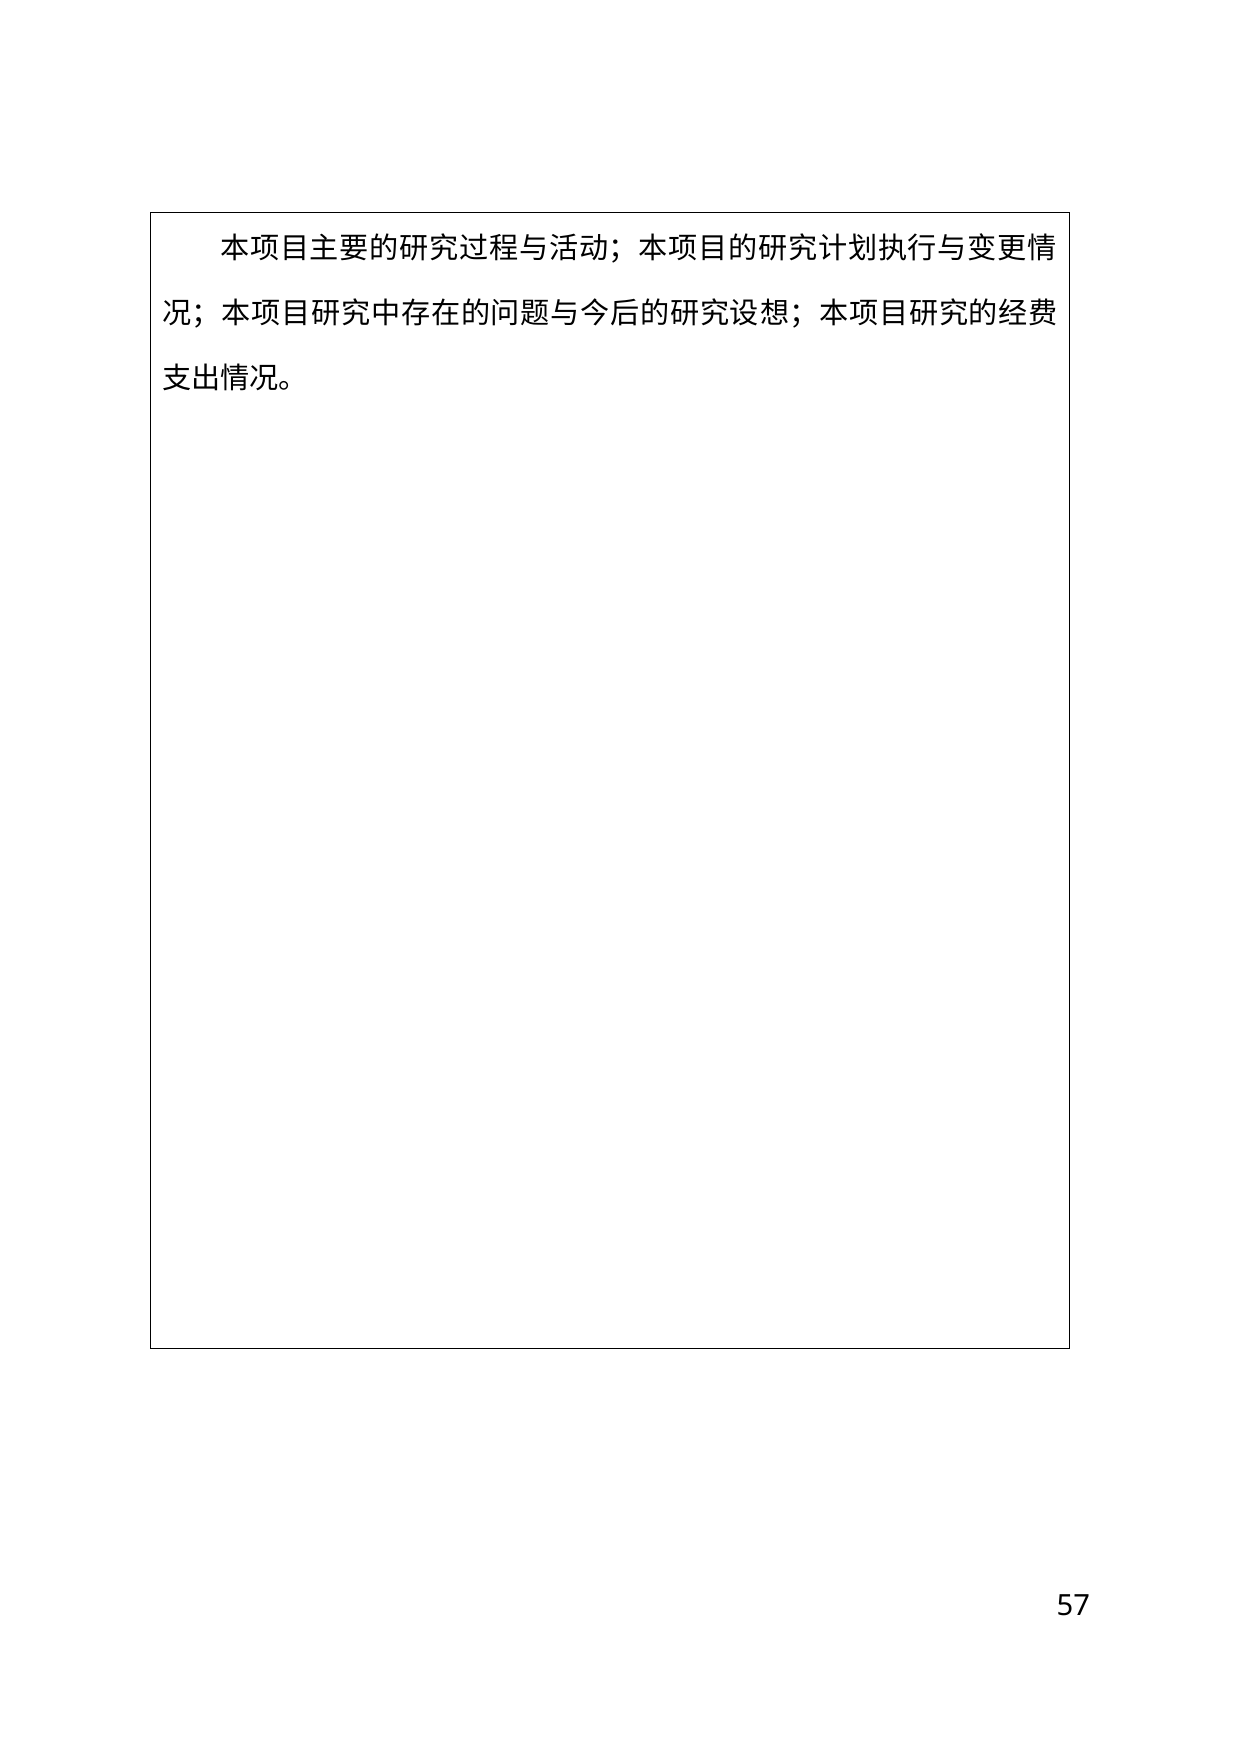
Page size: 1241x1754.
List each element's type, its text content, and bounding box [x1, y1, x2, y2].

table_header 本项目主要的研究过程与活动；本项目的研究计划执行与变更情况；本项目研究中存在的问题与今后的研究设想；本项目研究的经费支出情况。 [151, 213, 1069, 1348]
